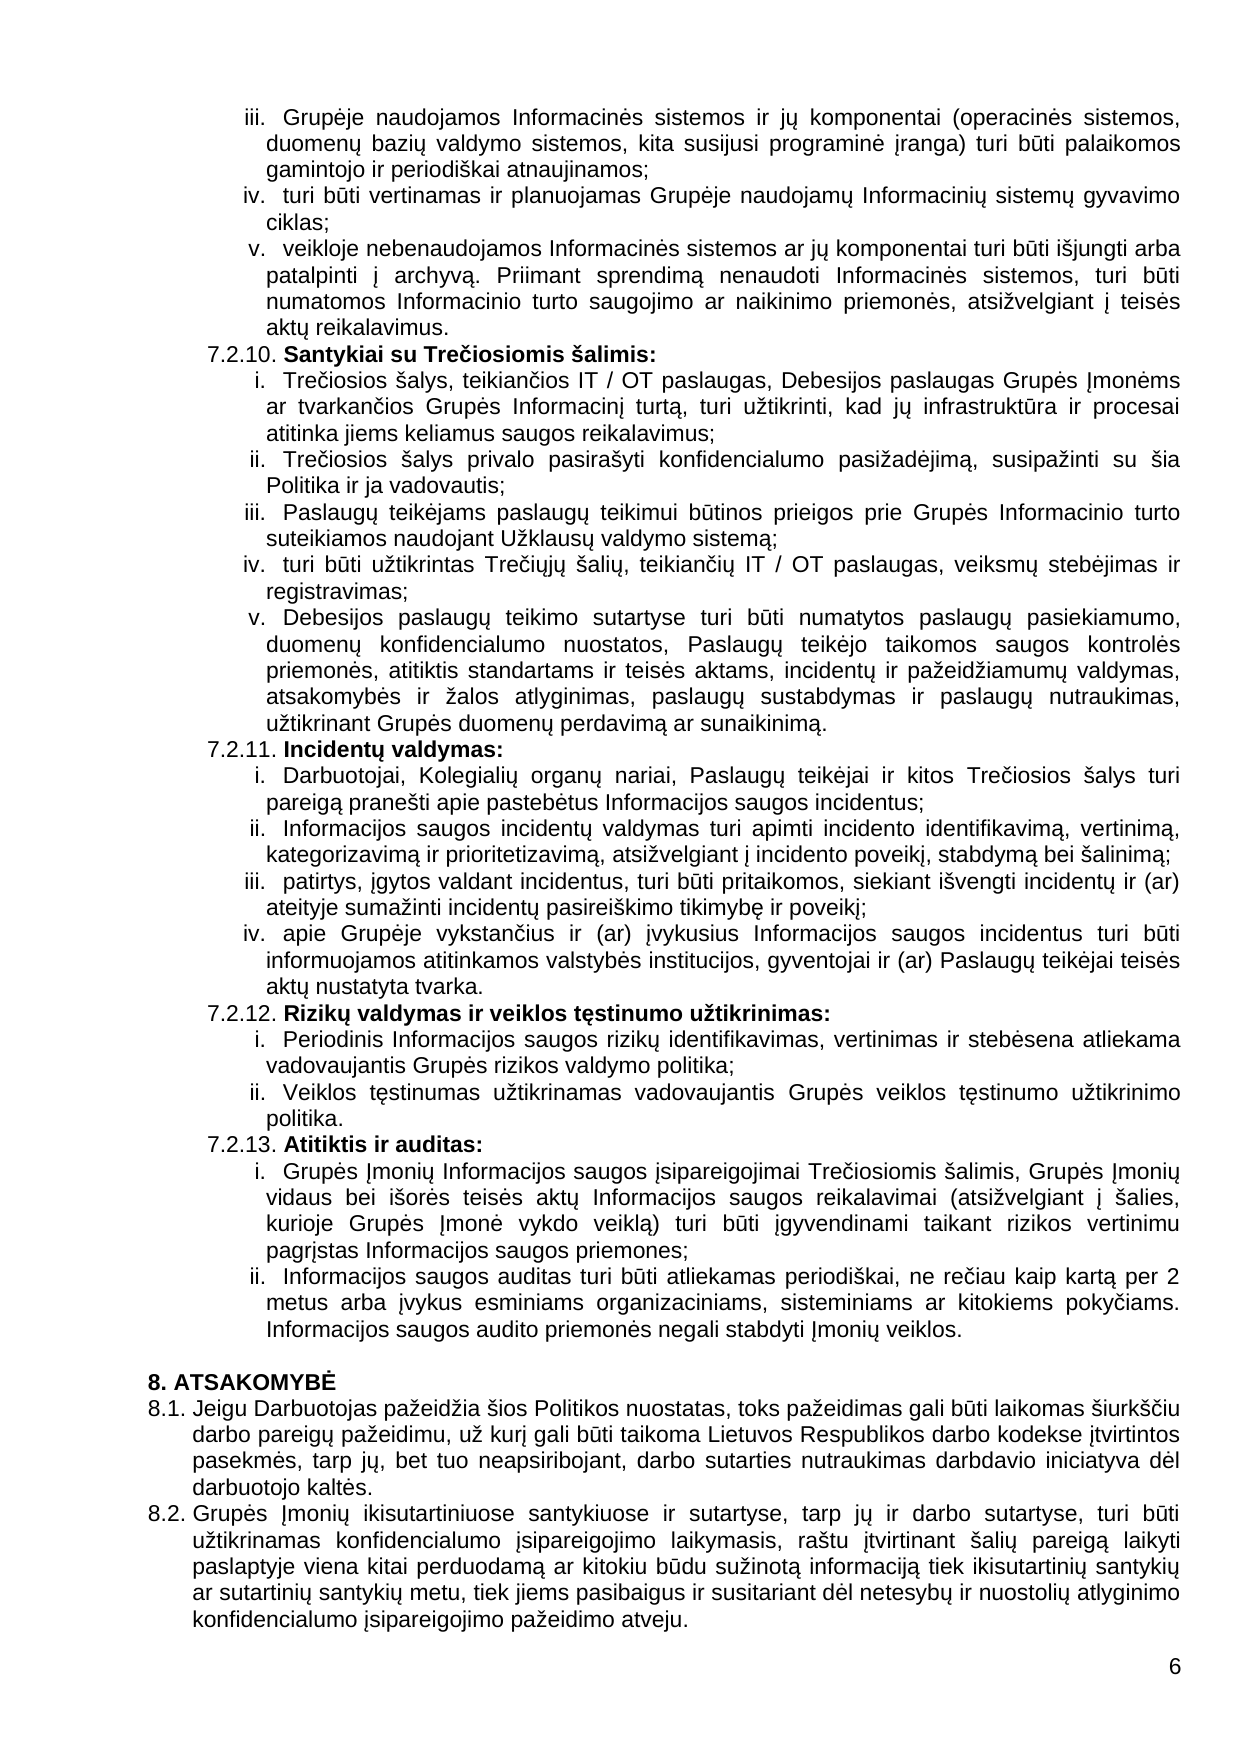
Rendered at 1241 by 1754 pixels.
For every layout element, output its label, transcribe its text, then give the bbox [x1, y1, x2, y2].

text Grupės Įmonių ikisutartiniuose santykiuose ir sutartyse, tarp jų ir darbo sutartyse, turi būti užtikrinamas konfidencialumo įsipareigojimo laikymasis, raštu įtvirtinant šalių pareigą laikyti paslaptyje viena kitai perduodamą ar kitokiu būdu sužinotą informaciją tiek ikisutartinių santykių ar sutartinių santykių metu, tiek jiems pasibaigus ir susitariant dėl netesybų ir nuostolių atlyginimo konfidencialumo įsipareigojimo pažeidimo atveju. [148, 1500, 1181, 1632]
text Rizikų valdymas ir veiklos tęstinumo užtikrinimas: [207, 999, 1181, 1026]
list Veiklos tęstinumas užtikrinamas vadovaujantis Grupės veiklos tęstinumo užtikrinimo politika. [266, 1078, 1181, 1131]
list Informacijos saugos incidentų valdymas turi apimti incidento identifikavimą, vertinimą, kategorizavimą ir prioritetizavimą, atsižvelgiant į incidento poveikį, stabdymą bei šalinimą; [266, 815, 1181, 868]
text Atitiktis ir auditas: [207, 1131, 1181, 1158]
list Debesijos paslaugų teikimo sutartyse turi būti numatytos paslaugų pasiekiamumo, duomenų konfidencialumo nuostatos, Paslaugų teikėjo taikomos saugos kontrolės priemonės, atitiktis standartams ir teisės aktams, incidentų ir pažeidžiamumų valdymas, atsakomybės ir žalos atlyginimas, paslaugų sustabdymas ir paslaugų nutraukimas, užtikrinant Grupės duomenų perdavimą ar sunaikinimą. [266, 604, 1181, 736]
list Informacijos saugos auditas turi būti atliekamas periodiškai, ne rečiau kaip kartą per 2 metus arba įvykus esminiams organizaciniams, sisteminiams ar kitokiems pokyčiams. Informacijos saugos audito priemonės negali stabdyti Įmonių veiklos. [266, 1263, 1181, 1342]
text Incidentų valdymas: [207, 736, 1181, 762]
text Jeigu Darbuotojas pažeidžia šios Politikos nuostatas, toks pažeidimas gali būti laikomas šiurkščiu darbo pareigų pažeidimu, už kurį gali būti taikoma Lietuvos Respublikos darbo kodekse įtvirtintos pasekmės, tarp jų, bet tuo neapsiribojant, darbo sutarties nutraukimas darbdavio iniciatyva dėl darbuotojo kaltės. [148, 1395, 1181, 1500]
list Trečiosios šalys privalo pasirašyti konfidencialumo pasižadėjimą, susipažinti su šia Politika ir ja vadovautis; [266, 446, 1181, 499]
text Santykiai su Trečiosiomis šalimis: [207, 341, 1181, 367]
list turi būti užtikrintas Trečiųjų šalių, teikiančių IT / OT paslaugas, veiksmų stebėjimas ir registravimas; [266, 551, 1181, 604]
list Trečiosios šalys, teikiančios IT / OT paslaugas, Debesijos paslaugas Grupės Įmonėms ar tvarkančios Grupės Informacinį turtą, turi užtikrinti, kad jų infrastruktūra ir procesai atitinka jiems keliamus saugos reikalavimus; [266, 367, 1181, 446]
list Grupėje naudojamos Informacinės sistemos ir jų komponentai (operacinės sistemos, duomenų bazių valdymo sistemos, kita susijusi programinė įranga) turi būti palaikomos gamintojo ir periodiškai atnaujinamos; [266, 103, 1181, 182]
list Grupės Įmonių Informacijos saugos įsipareigojimai Trečiosiomis šalimis, Grupės Įmonių vidaus bei išorės teisės aktų Informacijos saugos reikalavimai (atsižvelgiant į šalies, kurioje Grupės Įmonė vykdo veiklą) turi būti įgyvendinami taikant rizikos vertinimu pagrįstas Informacijos saugos priemones; [266, 1158, 1181, 1263]
list apie Grupėje vykstančius ir (ar) įvykusius Informacijos saugos incidentus turi būti informuojamos atitinkamos valstybės institucijos, gyventojai ir (ar) Paslaugų teikėjai teisės aktų nustatyta tvarka. [266, 920, 1181, 999]
list Periodinis Informacijos saugos rizikų identifikavimas, vertinimas ir stebėsena atliekama vadovaujantis Grupės rizikos valdymo politika; [266, 1026, 1181, 1078]
text ATSAKOMYBĖ [148, 1368, 1181, 1395]
list Paslaugų teikėjams paslaugų teikimui būtinos prieigos prie Grupės Informacinio turto suteikiamos naudojant Užklausų valdymo sistemą; [266, 499, 1181, 551]
list Darbuotojai, Kolegialių organų nariai, Paslaugų teikėjai ir kitos Trečiosios šalys turi pareigą pranešti apie pastebėtus Informacijos saugos incidentus; [266, 762, 1181, 815]
list veikloje nebenaudojamos Informacinės sistemos ar jų komponentai turi būti išjungti arba patalpinti į archyvą. Priimant sprendimą nenaudoti Informacinės sistemos, turi būti numatomos Informacinio turto saugojimo ar naikinimo priemonės, atsižvelgiant į teisės aktų reikalavimus. [266, 235, 1181, 341]
list turi būti vertinamas ir planuojamas Grupėje naudojamų Informacinių sistemų gyvavimo ciklas; [266, 182, 1181, 235]
list patirtys, įgytos valdant incidentus, turi būti pritaikomos, siekiant išvengti incidentų ir (ar) ateityje sumažinti incidentų pasireiškimo tikimybę ir poveikį; [266, 868, 1181, 920]
